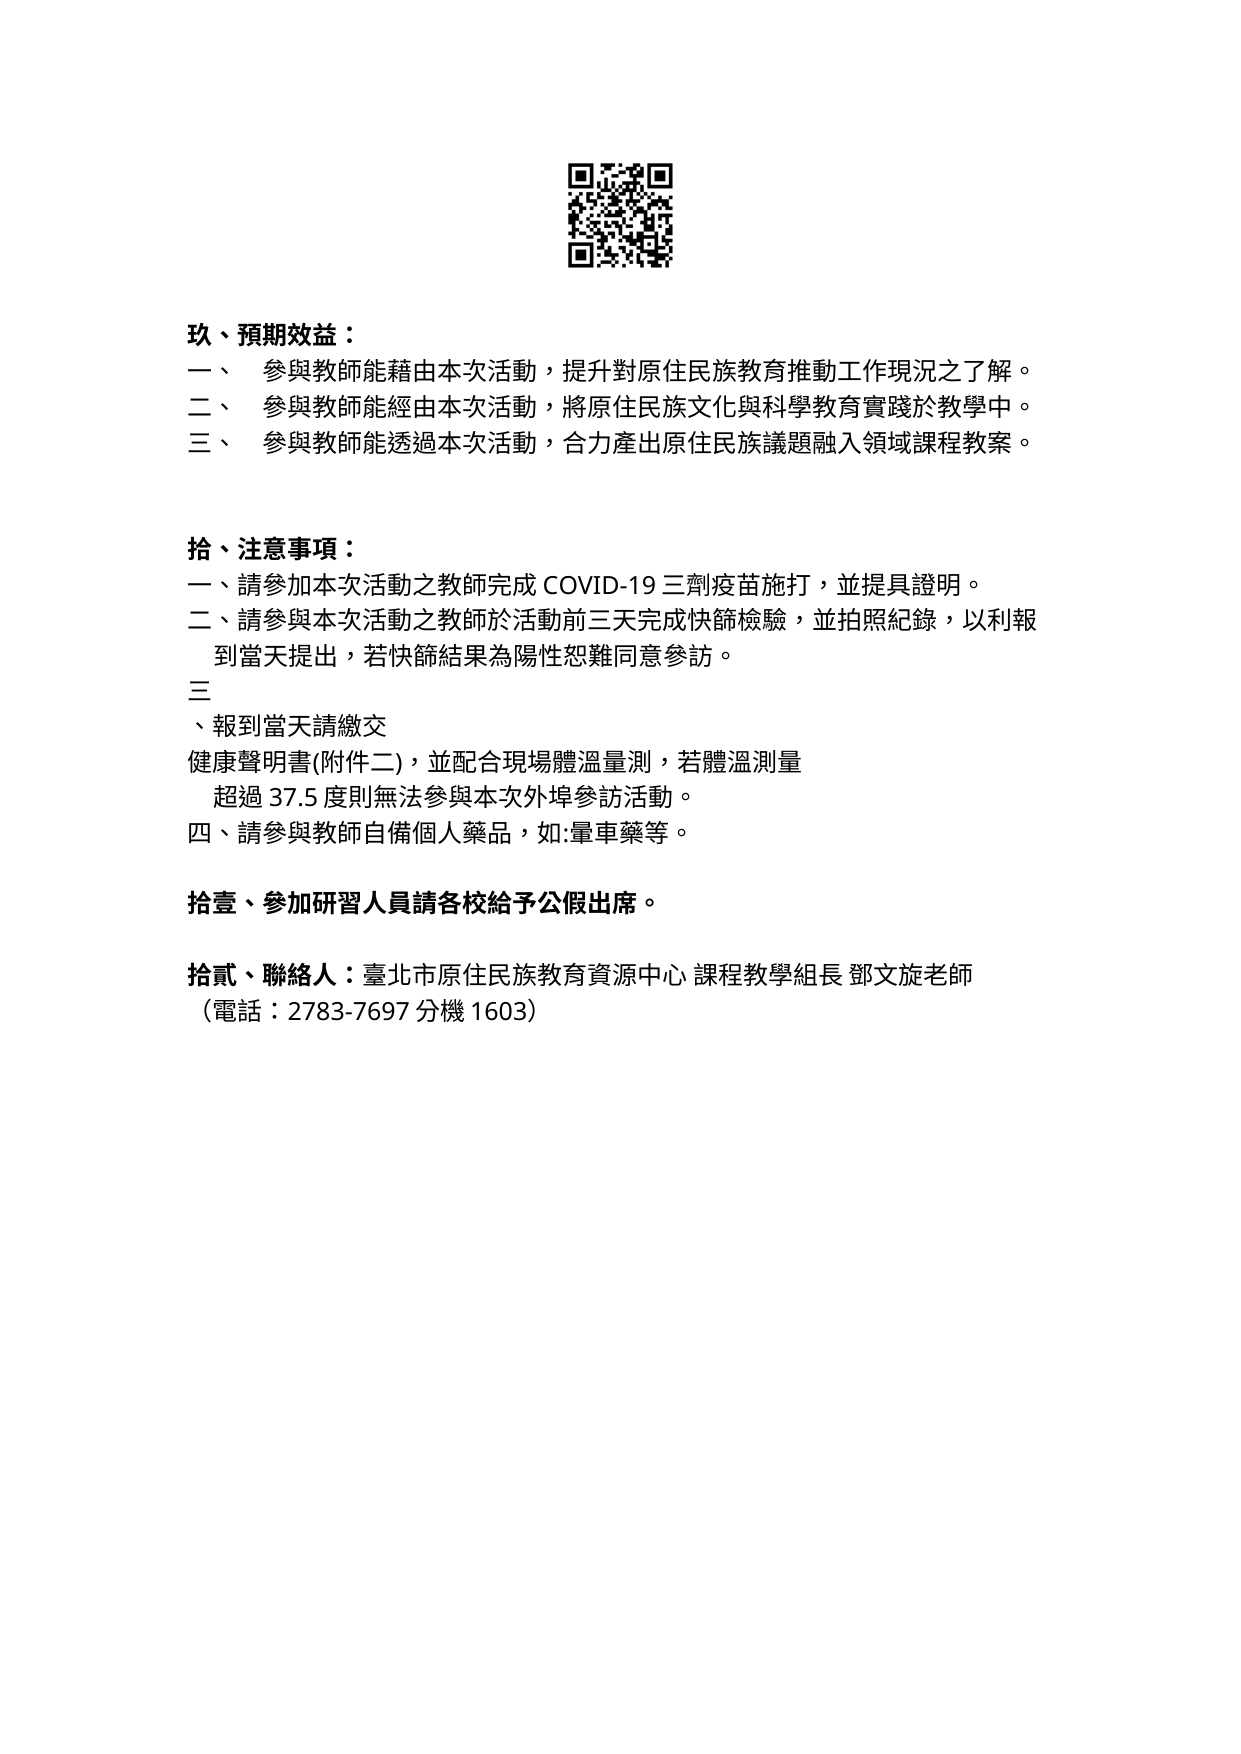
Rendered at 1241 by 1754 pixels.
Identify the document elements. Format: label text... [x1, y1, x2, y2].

text 拾貳、聯絡人：臺北市原住民族教育資源中心 課程教學組長 鄧文旋老師 [187, 955, 1053, 992]
text 超過37.5度則無法參與本次外埠參訪活動。 [187, 778, 1053, 814]
text 三 [187, 672, 1053, 707]
text 二、請參與本次活動之教師於活動前三天完成快篩檢驗，並拍照紀錄，以利報 [187, 601, 1053, 637]
text 四、請參與教師自備個人藥品，如:暈車藥等。 [187, 814, 1053, 849]
list 參與教師能經由本次活動，將原住民族文化與科學教育實踐於教學中。 [187, 388, 1053, 423]
list 參與教師能藉由本次活動，提升對原住民族教育推動工作現況之了解。 [187, 352, 1053, 388]
text 到當天提出，若快篩結果為陽性恕難同意參訪。 [187, 637, 1053, 672]
text 、報到當天請繳交 [187, 707, 1053, 743]
text 一、請參加本次活動之教師完成COVID-19三劑疫苗施打，並提具證明。 [187, 566, 1053, 601]
text 拾、注意事項： [187, 530, 1053, 566]
picture [554, 150, 687, 282]
list 參與教師能透過本次活動，合力產出原住民族議題融入領域課程教案。 [187, 423, 1053, 459]
text （電話：2783-7697分機1603） [187, 992, 1053, 1028]
text 健康聲明書(附件二)，並配合現場體溫量測，若體溫測量 [187, 743, 1053, 778]
text 拾壹、參加研習人員請各校給予公假出席。 [187, 884, 1053, 920]
text 玖、預期效益： [187, 316, 1053, 352]
